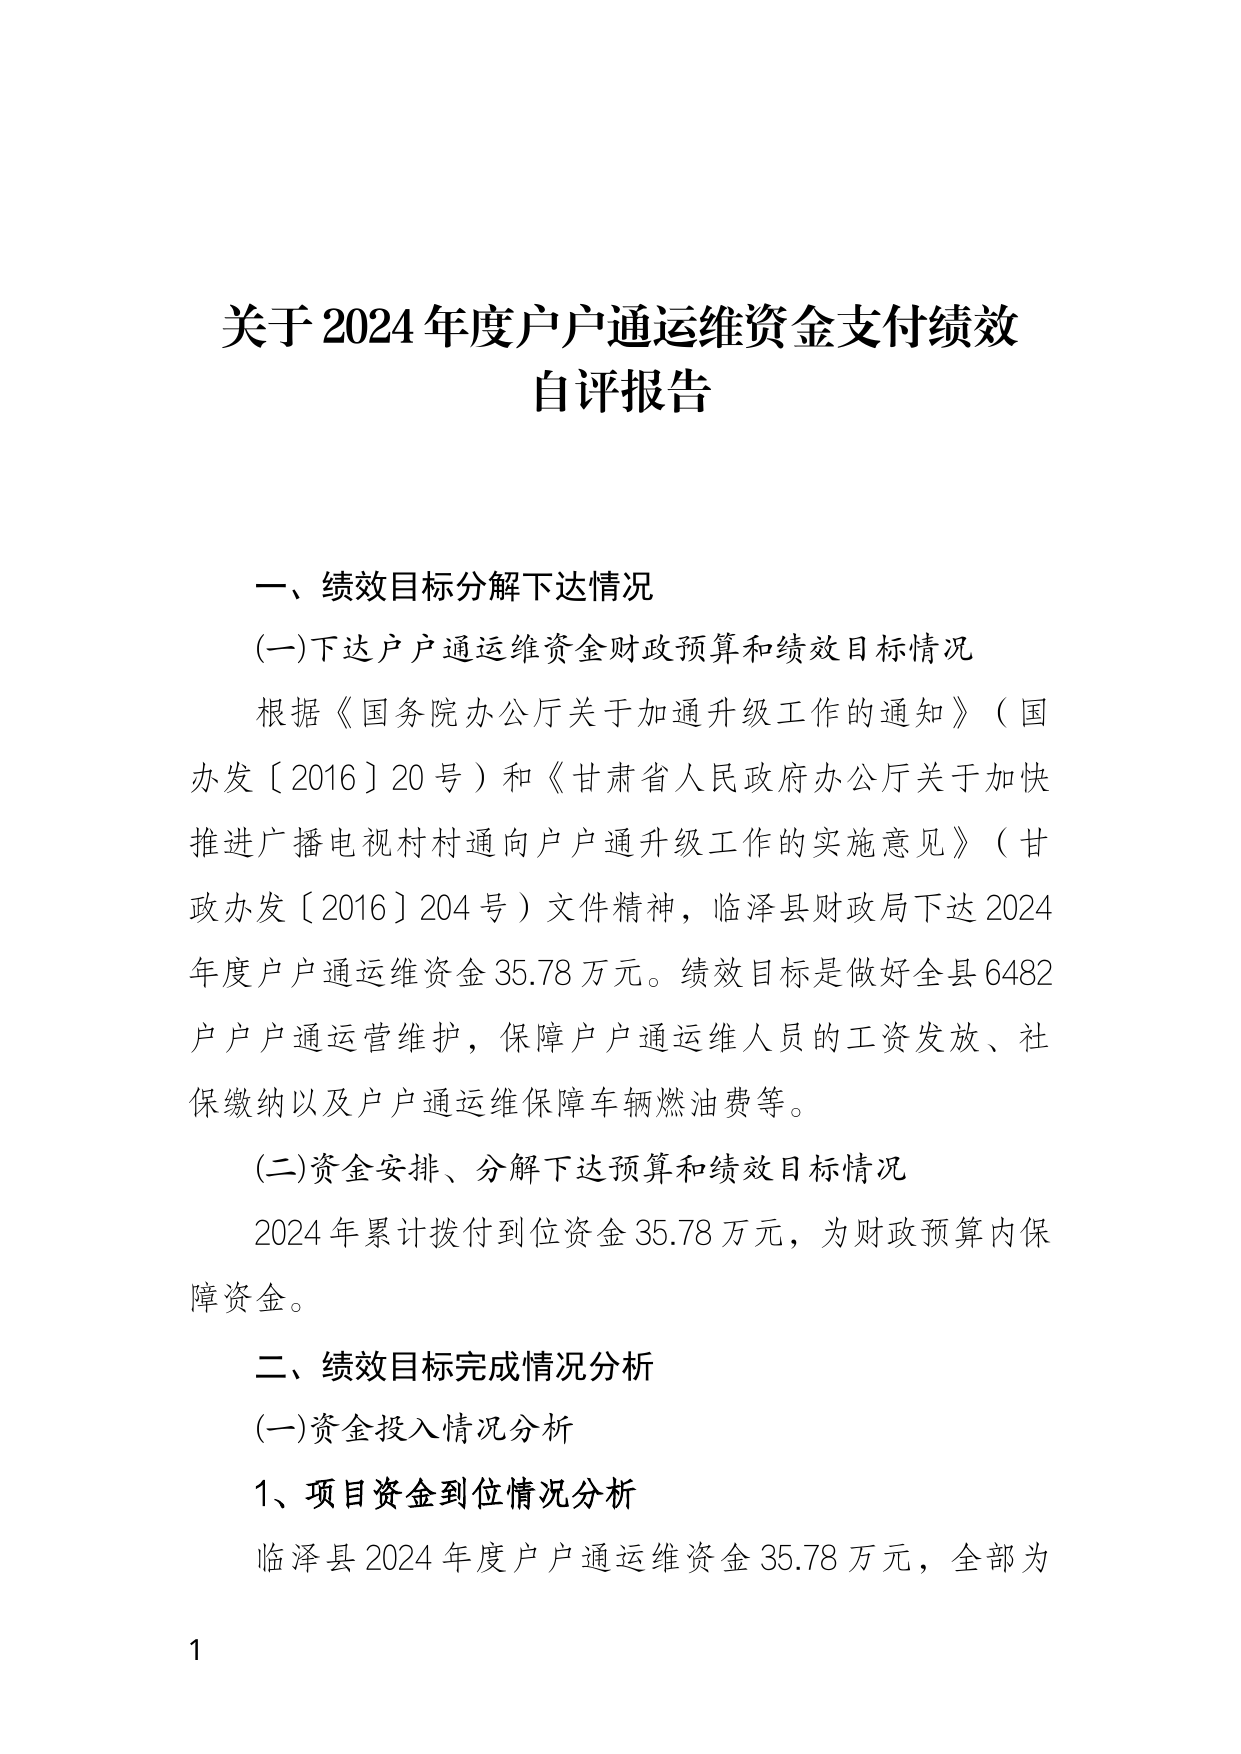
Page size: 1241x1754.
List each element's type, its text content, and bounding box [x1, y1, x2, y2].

text 自评报告 [187, 357, 1053, 422]
text 二、绩效目标完成情况分析 [187, 1332, 1053, 1397]
text 关于2024年度户户通运维资金支付绩效 [187, 292, 1053, 357]
text 一、绩效目标分解下达情况 [187, 552, 1053, 617]
text 1、项目资金到位情况分析 [187, 1462, 1053, 1527]
text (一)资金投入情况分析 [187, 1397, 1053, 1462]
text 2024年累计拨付到位资金35.78万元，为财政预算内保障资金。 [187, 1202, 1053, 1332]
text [187, 1527, 1053, 1592]
text 根据《国务院办公厅关于加通升级工作的通知》（国办发〔2016〕20号）和《甘肃省人民政府办公厅关于加快推进广播电视村村通向户户通升级工作的实施意见》（甘政办发〔2016〕204号）文件精神，临泽县财政局下达2024年度户户通运维资金35.78万元。绩效目标是做好全县6482户户户通运营维护，保障户户通运维人员的工资发放、社保缴纳以及户户通运维保障车辆燃油费等。 [187, 682, 1053, 1137]
text (二)资金安排、分解下达预算和绩效目标情况 [187, 1137, 1053, 1202]
text (一)下达户户通运维资金财政预算和绩效目标情况 [187, 617, 1053, 682]
